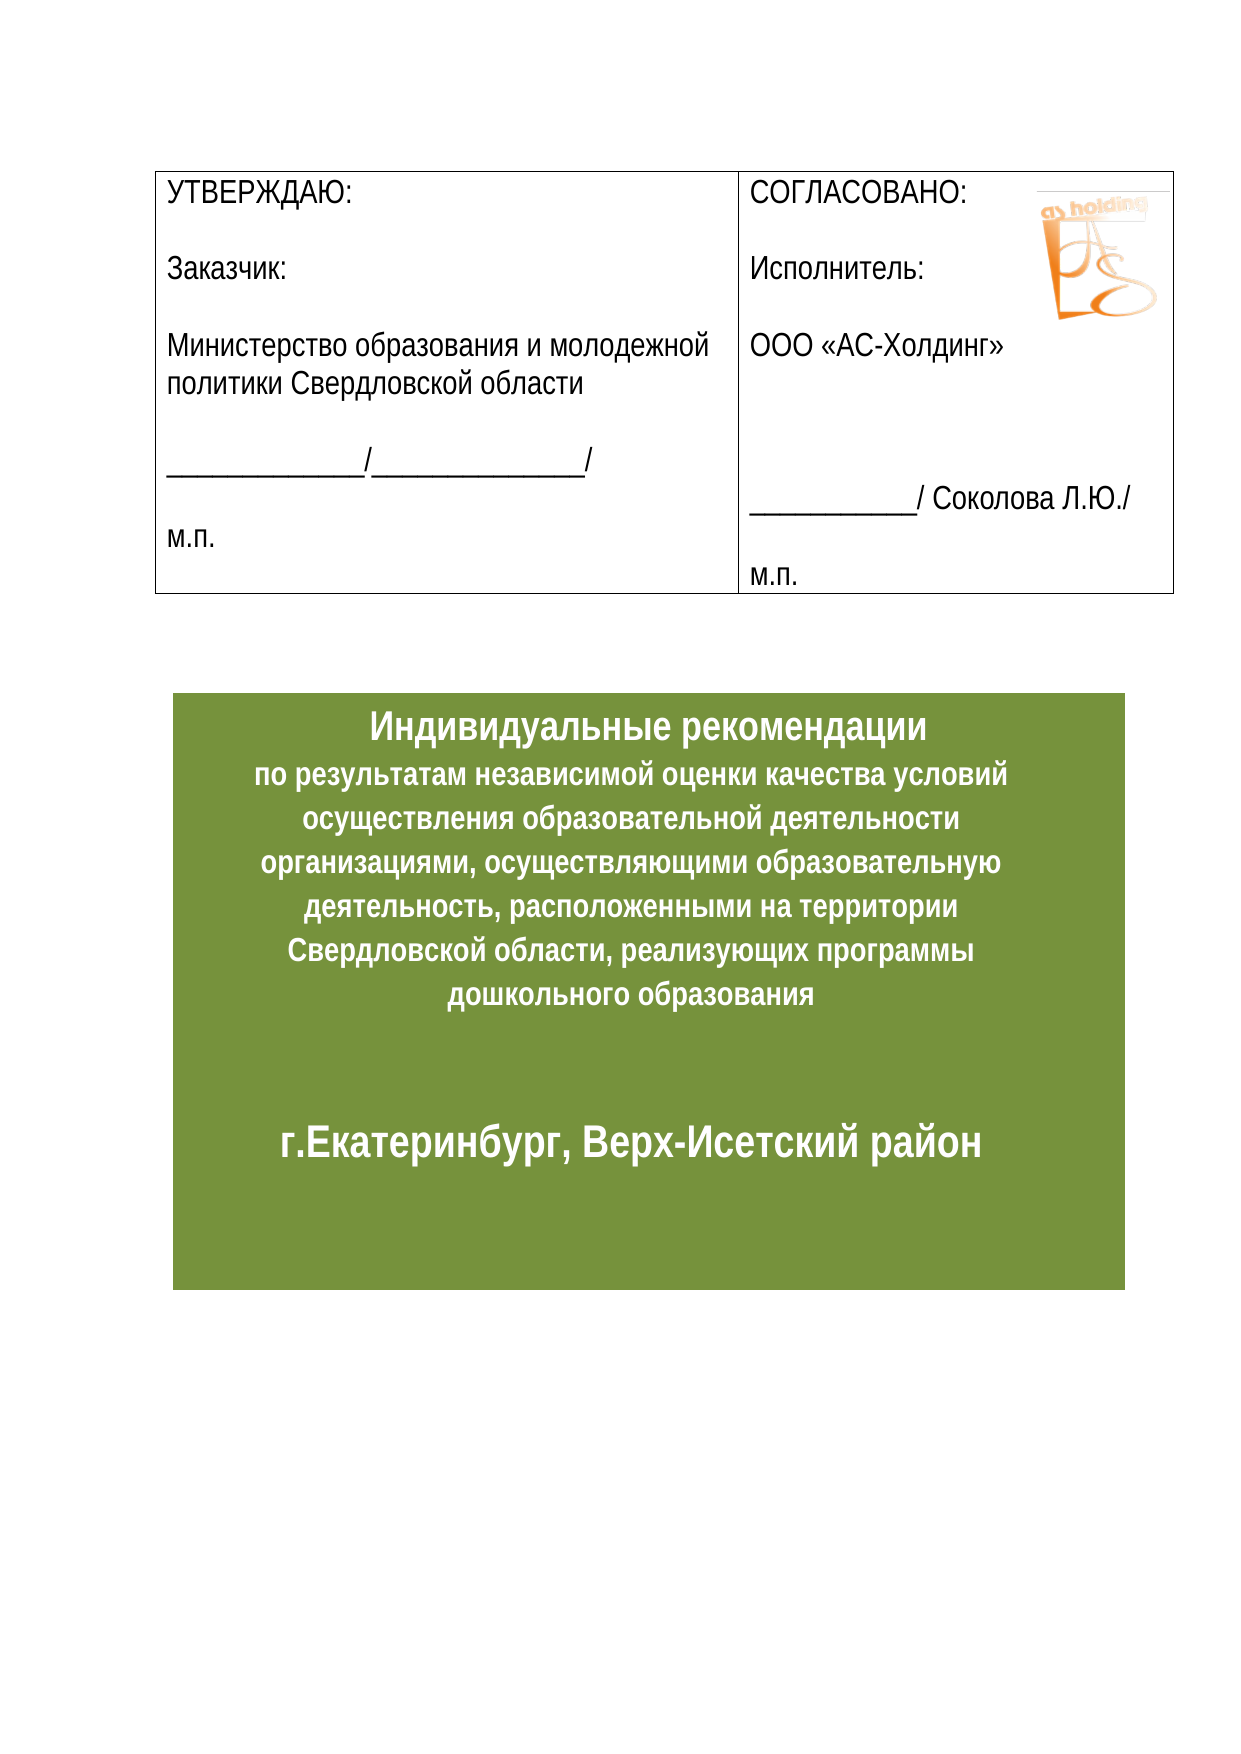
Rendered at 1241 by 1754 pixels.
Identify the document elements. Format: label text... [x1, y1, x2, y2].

table_header СОГЛАСОВАНО: Исполнитель: ООО «АС-Холдинг» ___________/ Соколова Л.Ю./ м.п. [739, 172, 1173, 593]
picture [1035, 191, 1170, 326]
table_header УТВЕРЖДАЮ: Заказчик: Министерство образования и молодежной политики Свердловской области _____________/______________/ м.п. [156, 172, 738, 593]
